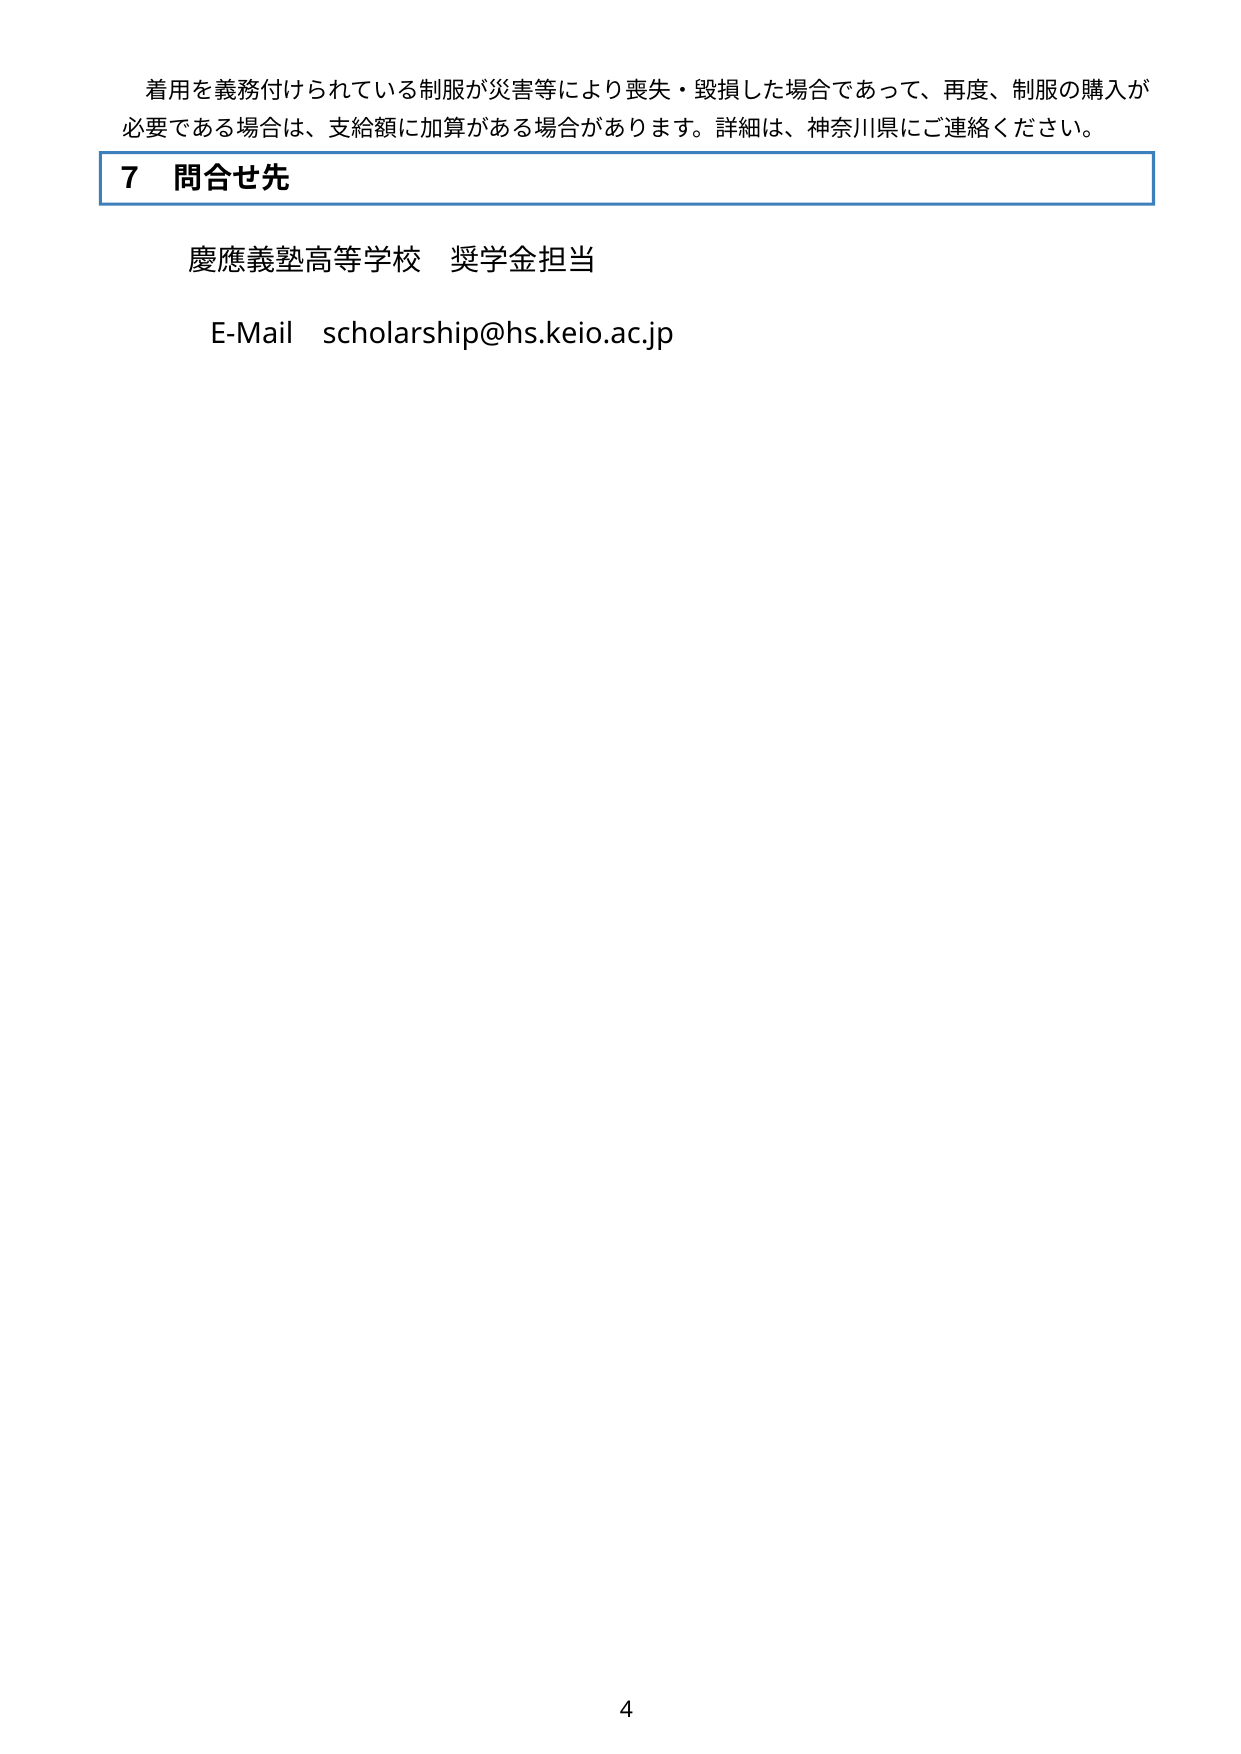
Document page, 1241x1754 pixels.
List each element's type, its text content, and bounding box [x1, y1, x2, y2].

text E-Mail scholarship@hs.keio.ac.jp [122, 295, 1152, 370]
text 慶應義塾高等学校 奨学金担当 [100, 220, 1152, 295]
text 着用を義務付けられている制服が災害等により喪失・毀損した場合であって、再度、制服の購入が必要である場合は、支給額に加算がある場合があります。詳細は、神奈川県にご連絡ください。 [122, 70, 1152, 145]
